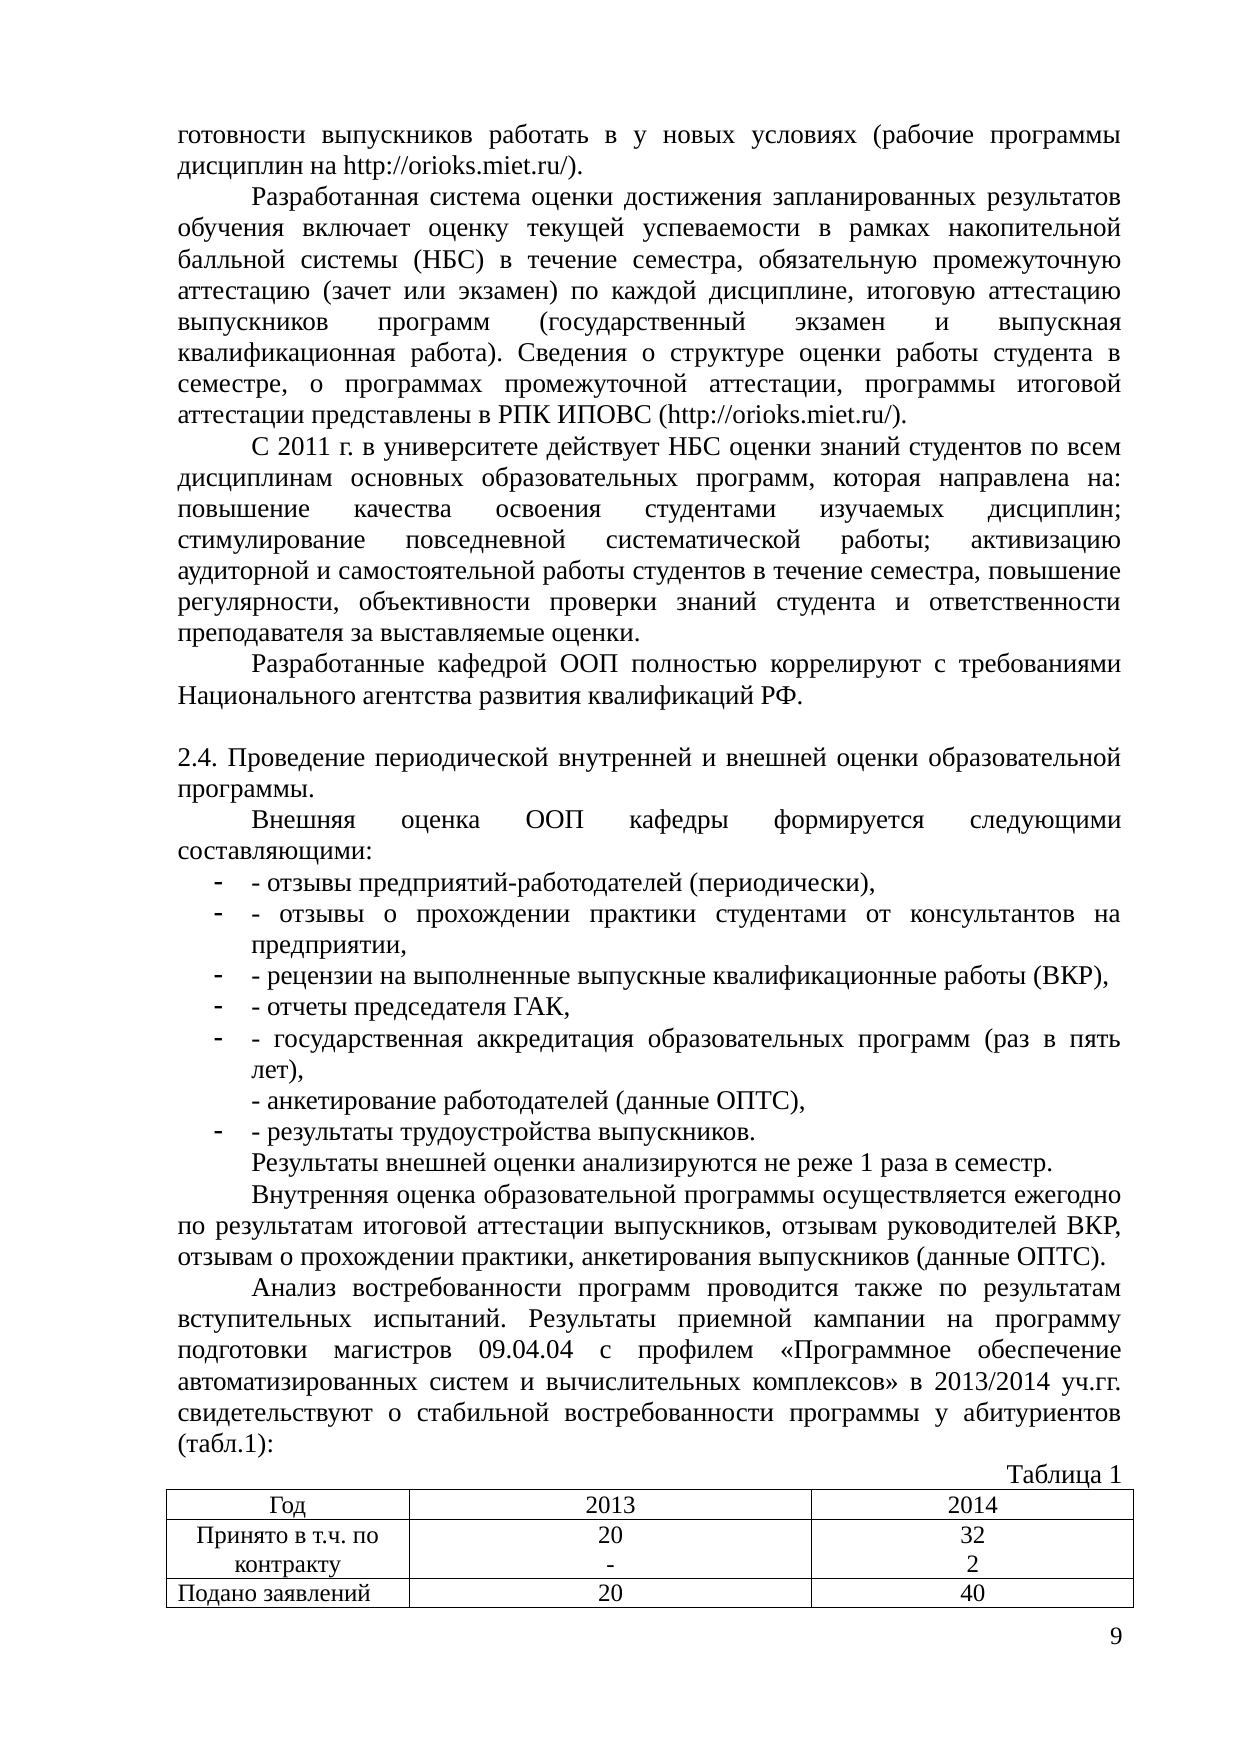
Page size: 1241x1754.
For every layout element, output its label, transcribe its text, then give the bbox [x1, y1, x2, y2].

table_cell Принято в т.ч. по контракту [167, 1520, 409, 1577]
table_header 2013 [410, 1490, 811, 1519]
list - отзывы о прохождении практики студентами от консультантов на предприятии, [213, 897, 1122, 959]
table_cell 20 - [410, 1520, 811, 1577]
list - рецензии на выполненные выпускные квалификационные работы (ВКР), [213, 959, 1122, 991]
table_cell 40 [812, 1579, 1133, 1607]
table_header 2014 [812, 1490, 1133, 1519]
table_cell Подано заявлений [167, 1579, 409, 1607]
text Результаты внешней оценки анализируются не реже 1 раза в семестр. [177, 1147, 1122, 1178]
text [177, 118, 1122, 180]
table_cell 32 2 [812, 1520, 1133, 1577]
text Анализ востребованности программ проводится также по результатам вступительных испытаний. Результаты приемной кампании на программу подготовки магистров 09.04.04 с профилем «Программное обеспечение автоматизированных систем и вычислительных комплексов» в 2013/2014 уч.гг. свидетельствуют о стабильной востребованности программы у абитуриентов (табл.1): [177, 1271, 1122, 1458]
text Внешняя оценка ООП кафедры формируется следующими составляющими: [177, 803, 1122, 866]
text Разработанные кафедрой ООП полностью коррелируют с требованиями Национального агентства развития квалификаций РФ. [177, 648, 1122, 710]
table_header Год [167, 1490, 409, 1519]
list - отзывы предприятий-работодателей (периодически), [213, 866, 1122, 897]
text С 2011 г. в университете действует НБС оценки знаний студентов по всем дисциплинам основных образовательных программ, которая направлена на: повышение качества освоения студентами изучаемых дисциплин; стимулирование повседневной систематической работы; активизацию аудиторной и самостоятельной работы студентов в течение семестра, повышение регулярности, объективности проверки знаний студента и ответственности преподавателя за выставляемые оценки. [177, 429, 1122, 648]
text 2.4. Проведение периодической внутренней и внешней оценки образовательной программы. [177, 741, 1122, 803]
text Внутренняя оценка образовательной программы осуществляется ежегодно по результатам итоговой аттестации выпускников, отзывам руководителей ВКР, отзывам о прохождении практики, анкетирования выпускников (данные ОПТС). [177, 1178, 1122, 1271]
text Разработанная система оценки достижения запланированных результатов обучения включает оценку текущей успеваемости в рамках накопительной балльной системы (НБС) в течение семестра, обязательную промежуточную аттестацию (зачет или экзамен) по каждой дисциплине, итоговую аттестацию выпускников программ (государственный экзамен и выпускная квалификационная работа). Сведения о структуре оценки работы студента в семестре, о программах промежуточной аттестации, программы итоговой аттестации представлены в РПК ИПОВС (http://orioks.miet.ru/). [177, 180, 1122, 429]
list - отчеты председателя ГАК, [213, 991, 1122, 1022]
list - государственная аккредитация образовательных программ (раз в пять лет), - анкетирование работодателей (данные ОПТС), [213, 1022, 1122, 1115]
list - результаты трудоустройства выпускников. [213, 1115, 1122, 1147]
list Таблица 1 [341, 1458, 1122, 1489]
table_cell 20 [410, 1579, 811, 1607]
